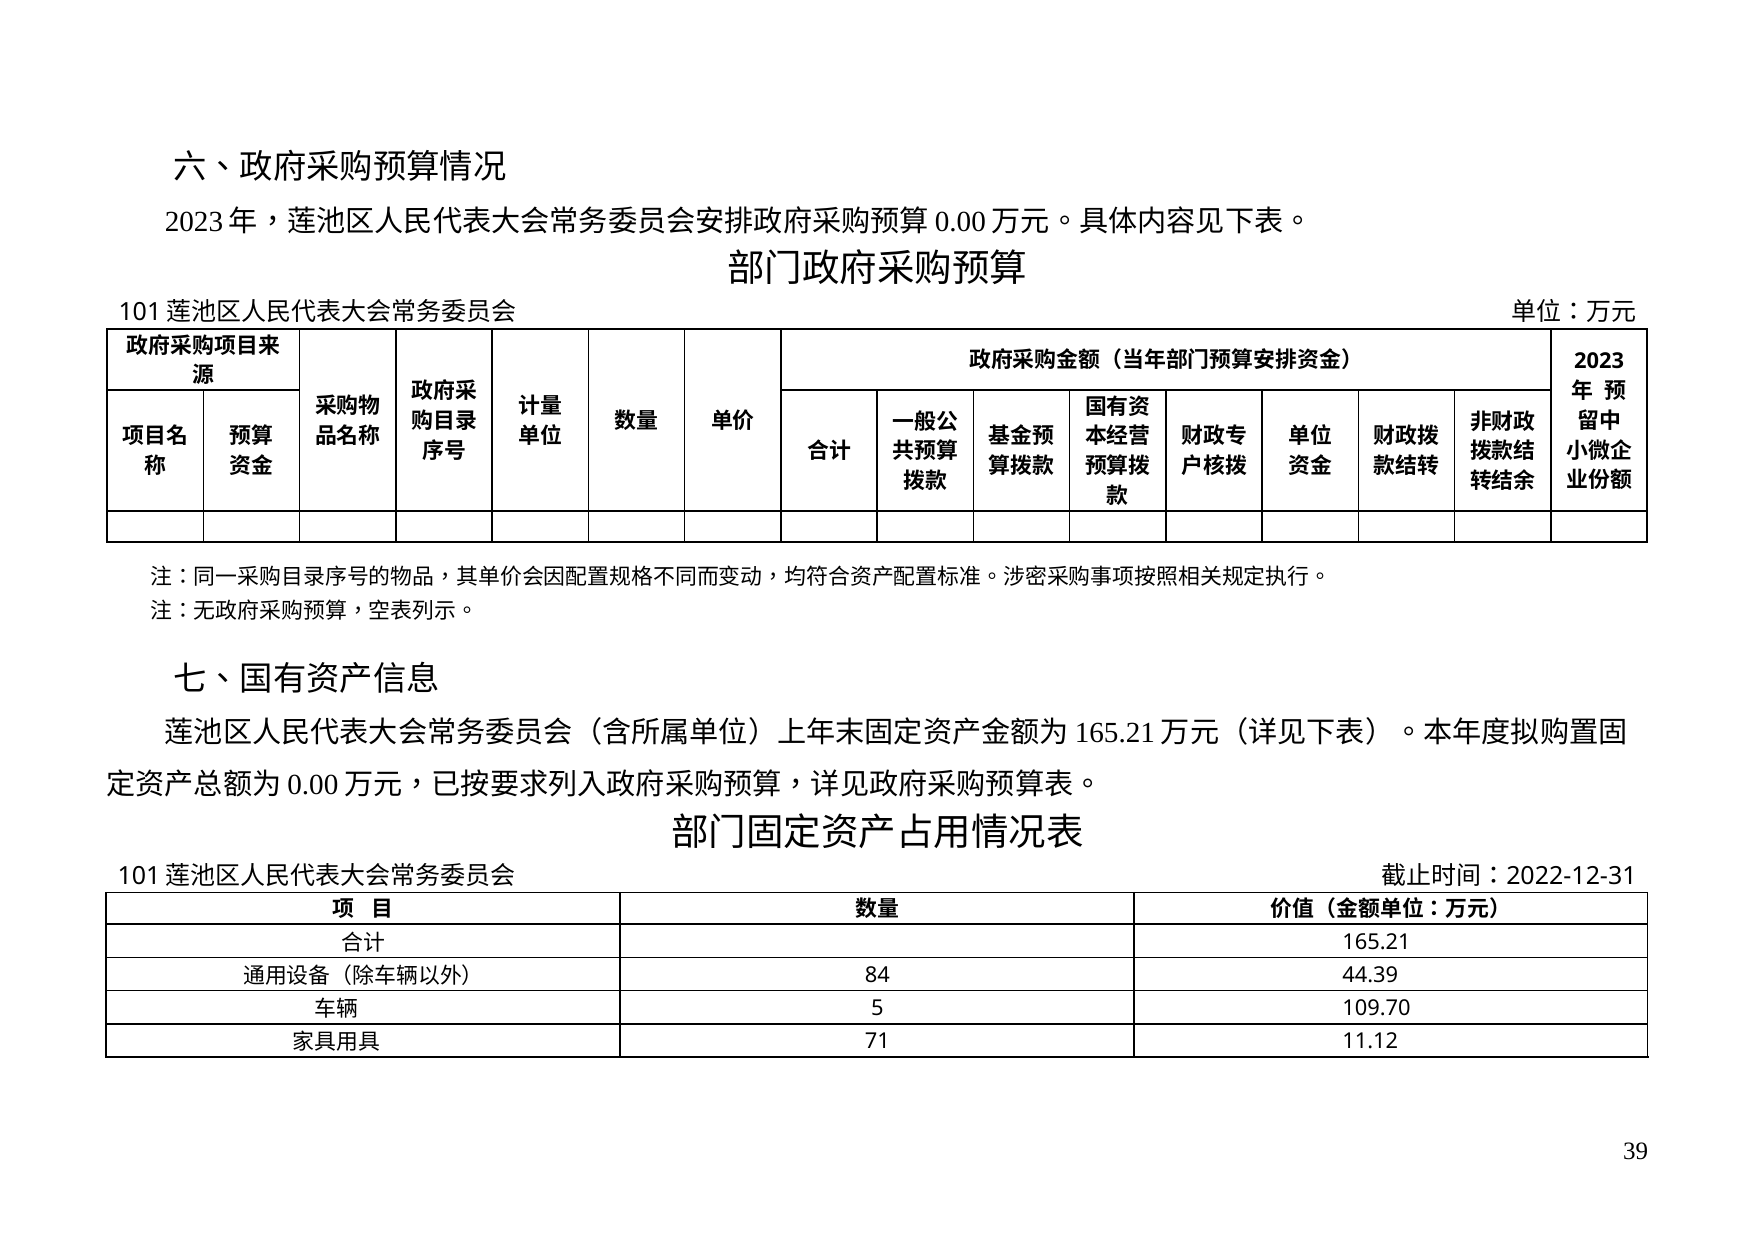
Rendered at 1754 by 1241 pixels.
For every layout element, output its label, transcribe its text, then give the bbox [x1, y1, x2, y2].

table_cell [589, 512, 684, 541]
table_cell [493, 512, 588, 541]
table_cell [1263, 512, 1358, 541]
table_cell [397, 512, 491, 541]
table_cell 合计 [782, 391, 876, 510]
table_cell 5 [621, 991, 1133, 1023]
table_cell [204, 512, 299, 541]
table_cell 84 [621, 958, 1133, 989]
table_cell [1359, 512, 1454, 541]
table_cell 非财政 拨款结 转结余 [1455, 391, 1550, 510]
table_cell 车辆 [107, 991, 619, 1023]
table_cell 价值（金额单位：万元） [1135, 893, 1647, 923]
table_cell [1070, 512, 1165, 541]
text 莲池区人民代表大会常务委员会（含所属单位）上年末固定资产金额为165.21万元（详见下表）。本年度拟购置固定资产总额为0.00万元，已按要求列入政府采购预算，详见政府采购预算表。 [106, 701, 1648, 805]
table_cell 基金预算拨款 [974, 391, 1069, 510]
table_cell [108, 512, 203, 541]
text 注：无政府采购预算，空表列示。 [106, 595, 1648, 625]
text 部门固定资产占用情况表 [106, 805, 1648, 856]
table_header 截止时间：2022-12-31 [621, 858, 1647, 892]
table_cell [1552, 512, 1646, 541]
table_header 101莲池区人民代表大会常务委员会 [108, 294, 780, 328]
table_cell [300, 512, 395, 541]
table_cell 政府采购项目来源 [108, 330, 299, 389]
text 六、政府采购预算情况 [106, 143, 1648, 188]
text 2023年，莲池区人民代表大会常务委员会安排政府采购预算0.00万元。具体内容见下表。 [106, 189, 1648, 241]
table_cell [782, 512, 876, 541]
table_cell 项 目 [107, 893, 619, 923]
table_cell [685, 512, 780, 541]
table_cell [878, 512, 973, 541]
table_cell 单价 [685, 330, 780, 510]
text 七、国有资产信息 [106, 654, 1648, 700]
table_cell 政府采购目录序号 [397, 330, 491, 510]
table_cell 一般公共预算拨款 [878, 391, 973, 510]
table_cell [1455, 512, 1550, 541]
table_cell 采购物品名称 [300, 330, 395, 510]
table_cell 2023年 预留中 小微企 业份额 [1552, 330, 1646, 510]
table_cell 单位 资金 [1263, 391, 1358, 510]
table_cell 数量 [621, 893, 1133, 923]
table_cell [1167, 512, 1261, 541]
table_cell 数量 [589, 330, 684, 510]
table_header 单位：万元 [782, 294, 1646, 328]
table_cell [621, 925, 1133, 956]
table_cell [974, 512, 1069, 541]
table_header 101莲池区人民代表大会常务委员会 [107, 858, 619, 892]
text 注：同一采购目录序号的物品，其单价会因配置规格不同而变动，均符合资产配置标准。涉密采购事项按照相关规定执行。 [106, 543, 1648, 595]
table_cell 71 [621, 1025, 1133, 1056]
table_cell 财政拨 款结转 [1359, 391, 1454, 510]
table_cell 财政专户核拨 [1167, 391, 1261, 510]
table_cell 项目名称 [108, 391, 203, 510]
table_cell 合计 [107, 925, 619, 956]
table_cell 家具用具 [107, 1025, 619, 1056]
table_cell 11.12 [1135, 1025, 1647, 1056]
table_cell 政府采购金额（当年部门预算安排资金） [782, 330, 1550, 389]
table_cell 44.39 [1135, 958, 1647, 989]
table_cell 165.21 [1135, 925, 1647, 956]
table_cell 预算 资金 [204, 391, 299, 510]
table_cell 国有资本经营预算拨款 [1070, 391, 1165, 510]
table_cell 计量 单位 [493, 330, 588, 510]
text 部门政府采购预算 [106, 241, 1648, 292]
table_cell 109.70 [1135, 991, 1647, 1023]
table_cell 通用设备（除车辆以外） [107, 958, 619, 989]
